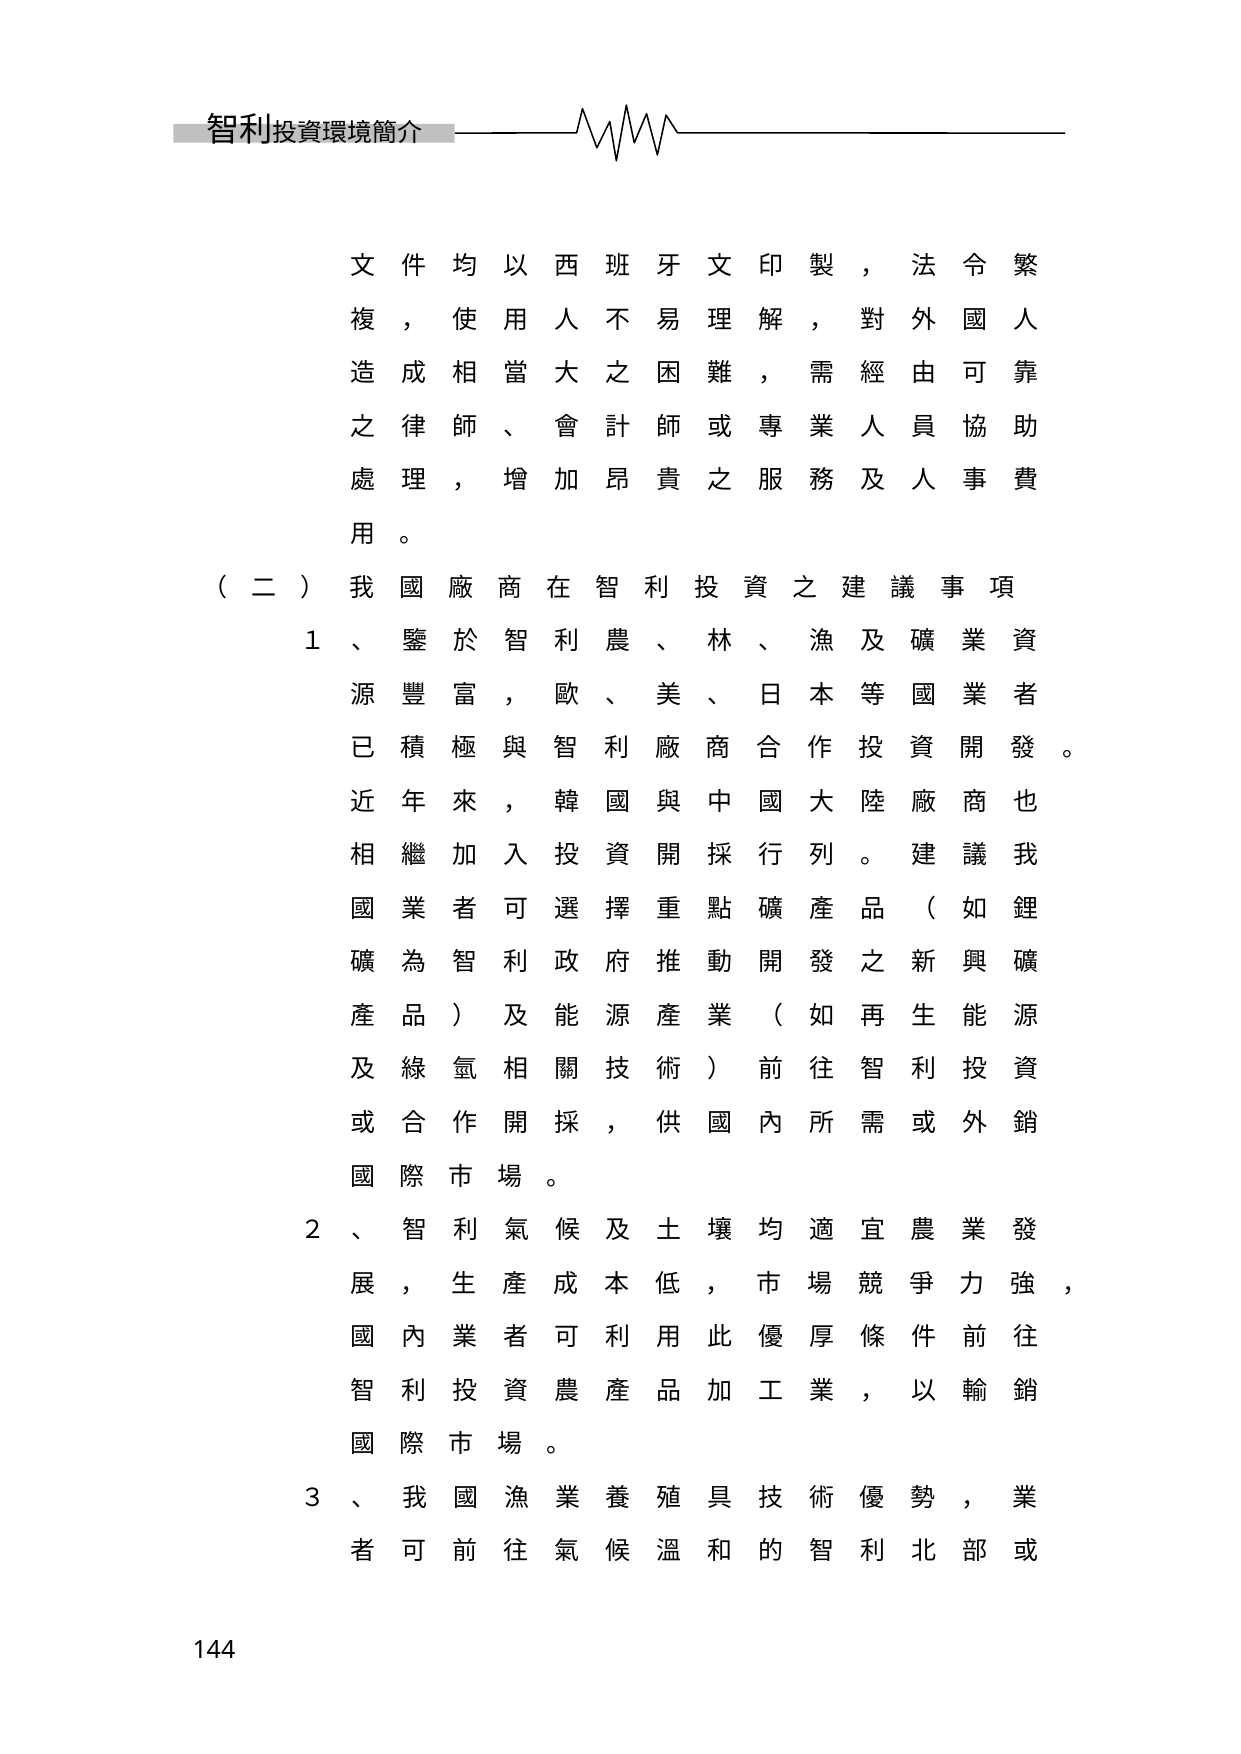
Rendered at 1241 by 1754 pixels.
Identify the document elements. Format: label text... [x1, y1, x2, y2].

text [276, 1469, 1063, 1576]
text ２、智利氣候及土壤均適宜農業發展，生產成本低，市場競爭力強，國內業者可利用此優厚條件前往智利投資農產品加工業，以輸銷國際市場。 [276, 1201, 1063, 1469]
text １、鑒於智利農、林、漁及礦業資源豐富，歐、美、日本等國業者已積極與智利廠商合作投資開發。近年來，韓國與中國大陸廠商也相繼加入投資開採行列。建議我國業者可選擇重點礦產品（如鋰礦為智利政府推動開發之新興礦產品）及能源產業（如再生能源及綠氫相關技術）前往智利投資或合作開採，供國內所需或外銷國際市場。 [276, 612, 1063, 1201]
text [325, 237, 1063, 558]
text （二）我國廠商在智利投資之建議事項 [202, 558, 1063, 612]
